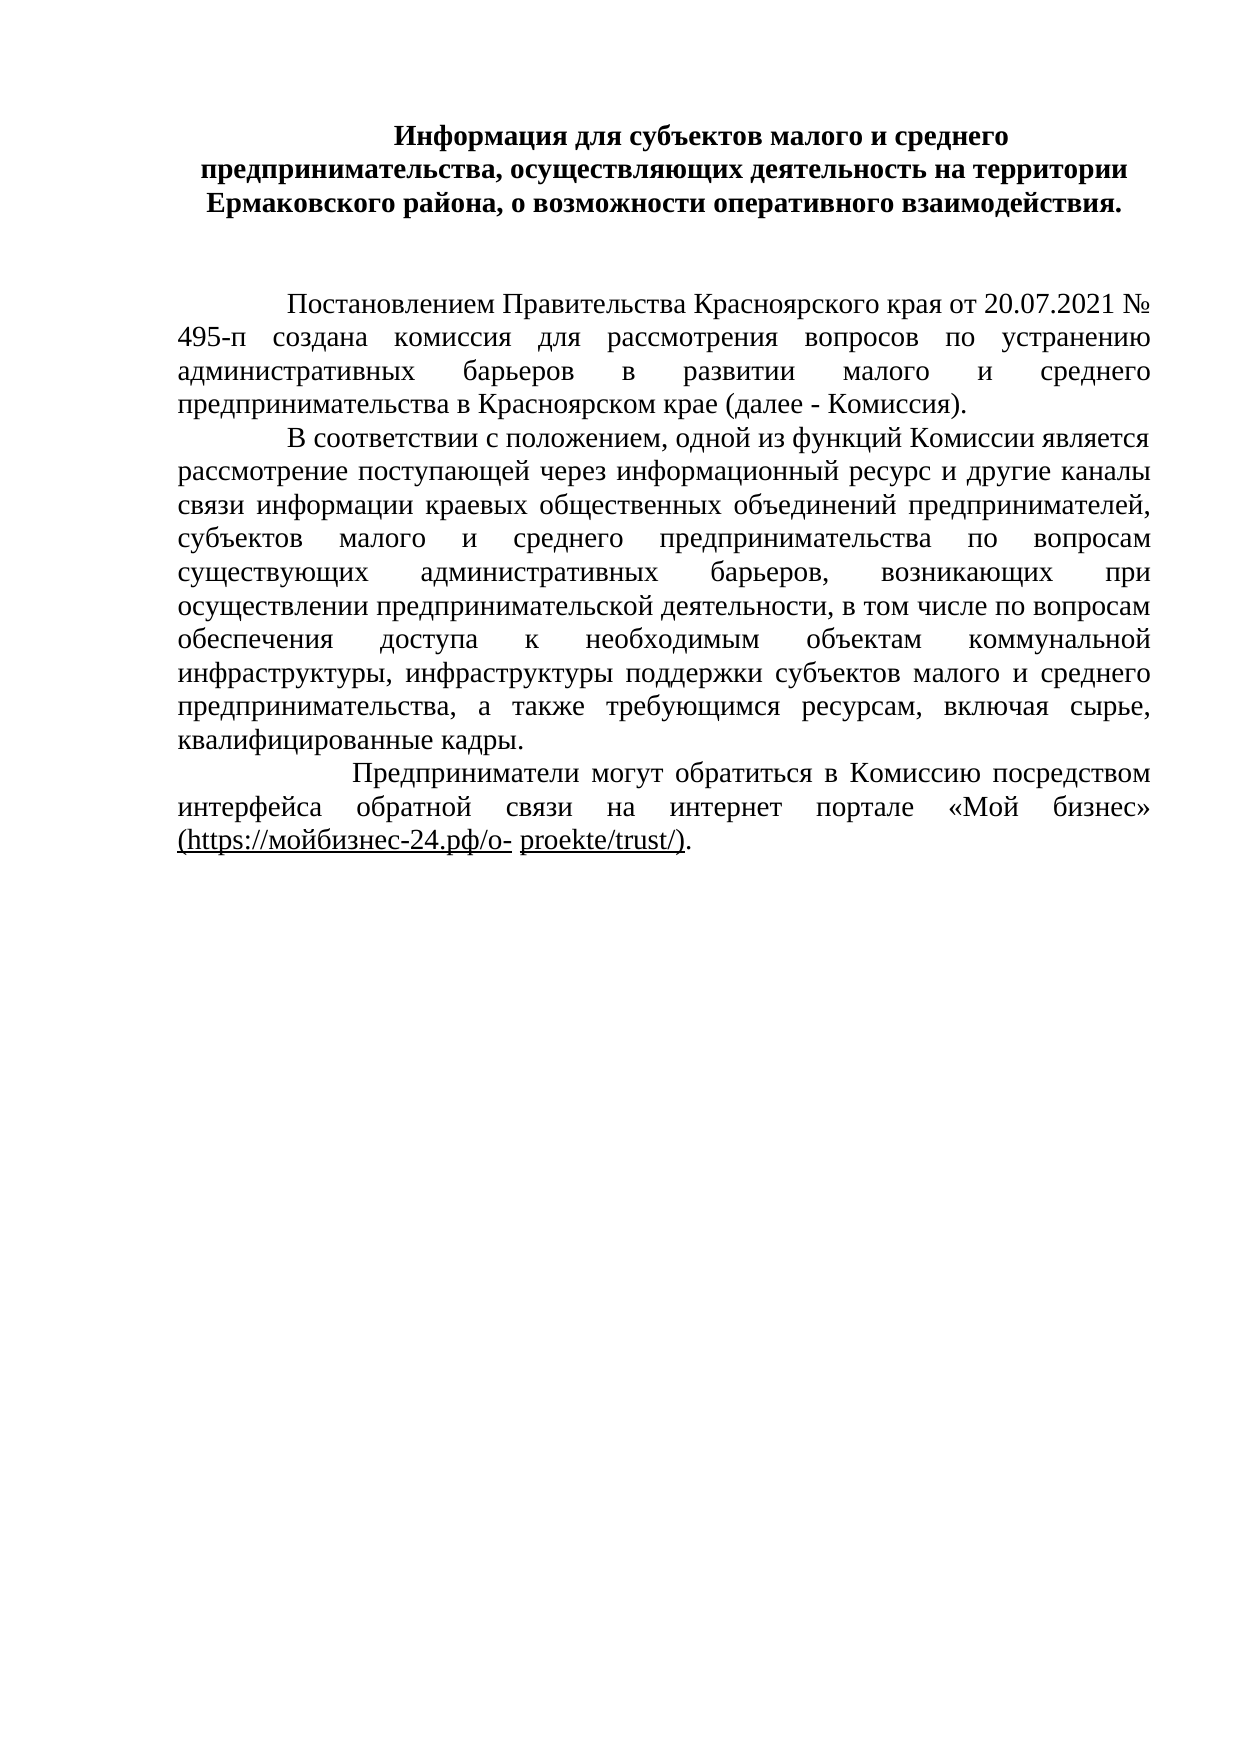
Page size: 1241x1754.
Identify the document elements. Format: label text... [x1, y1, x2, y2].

text Постановлением Правительства Красноярского края от 20.07.2021 № 495-п создана комиссия для рассмотрения вопросов по устранению административных барьеров в развитии малого и среднего предпринимательства в Красноярском крае (далее - Комиссия). [177, 286, 1152, 420]
text В соответствии с положением, одной из функций Комиссии является рассмотрение поступающей через информационный ресурс и другие каналы связи информации краевых общественных объединений предпринимателей, субъектов малого и среднего предпринимательства по вопросам существующих административных барьеров, возникающих при осуществлении предпринимательской деятельности, в том числе по вопросам обеспечения доступа к необходимым объектам коммунальной инфраструктуры, инфраструктуры поддержки субъектов малого и среднего предпринимательства, а также требующимся ресурсам, включая сырье, квалифицированные кадры. [177, 420, 1152, 755]
text Предприниматели могут обратиться в Комиссию посредством интерфейса обратной связи на интернет портале «Мой бизнес» (https://мойбизнес-24.рф/о- proekte/trust/). [177, 755, 1152, 856]
text Информация для субъектов малого и среднего предпринимательства, осуществляющих деятельность на территории Ермаковского района, о возможности оперативного взаимодействия. [177, 118, 1152, 219]
